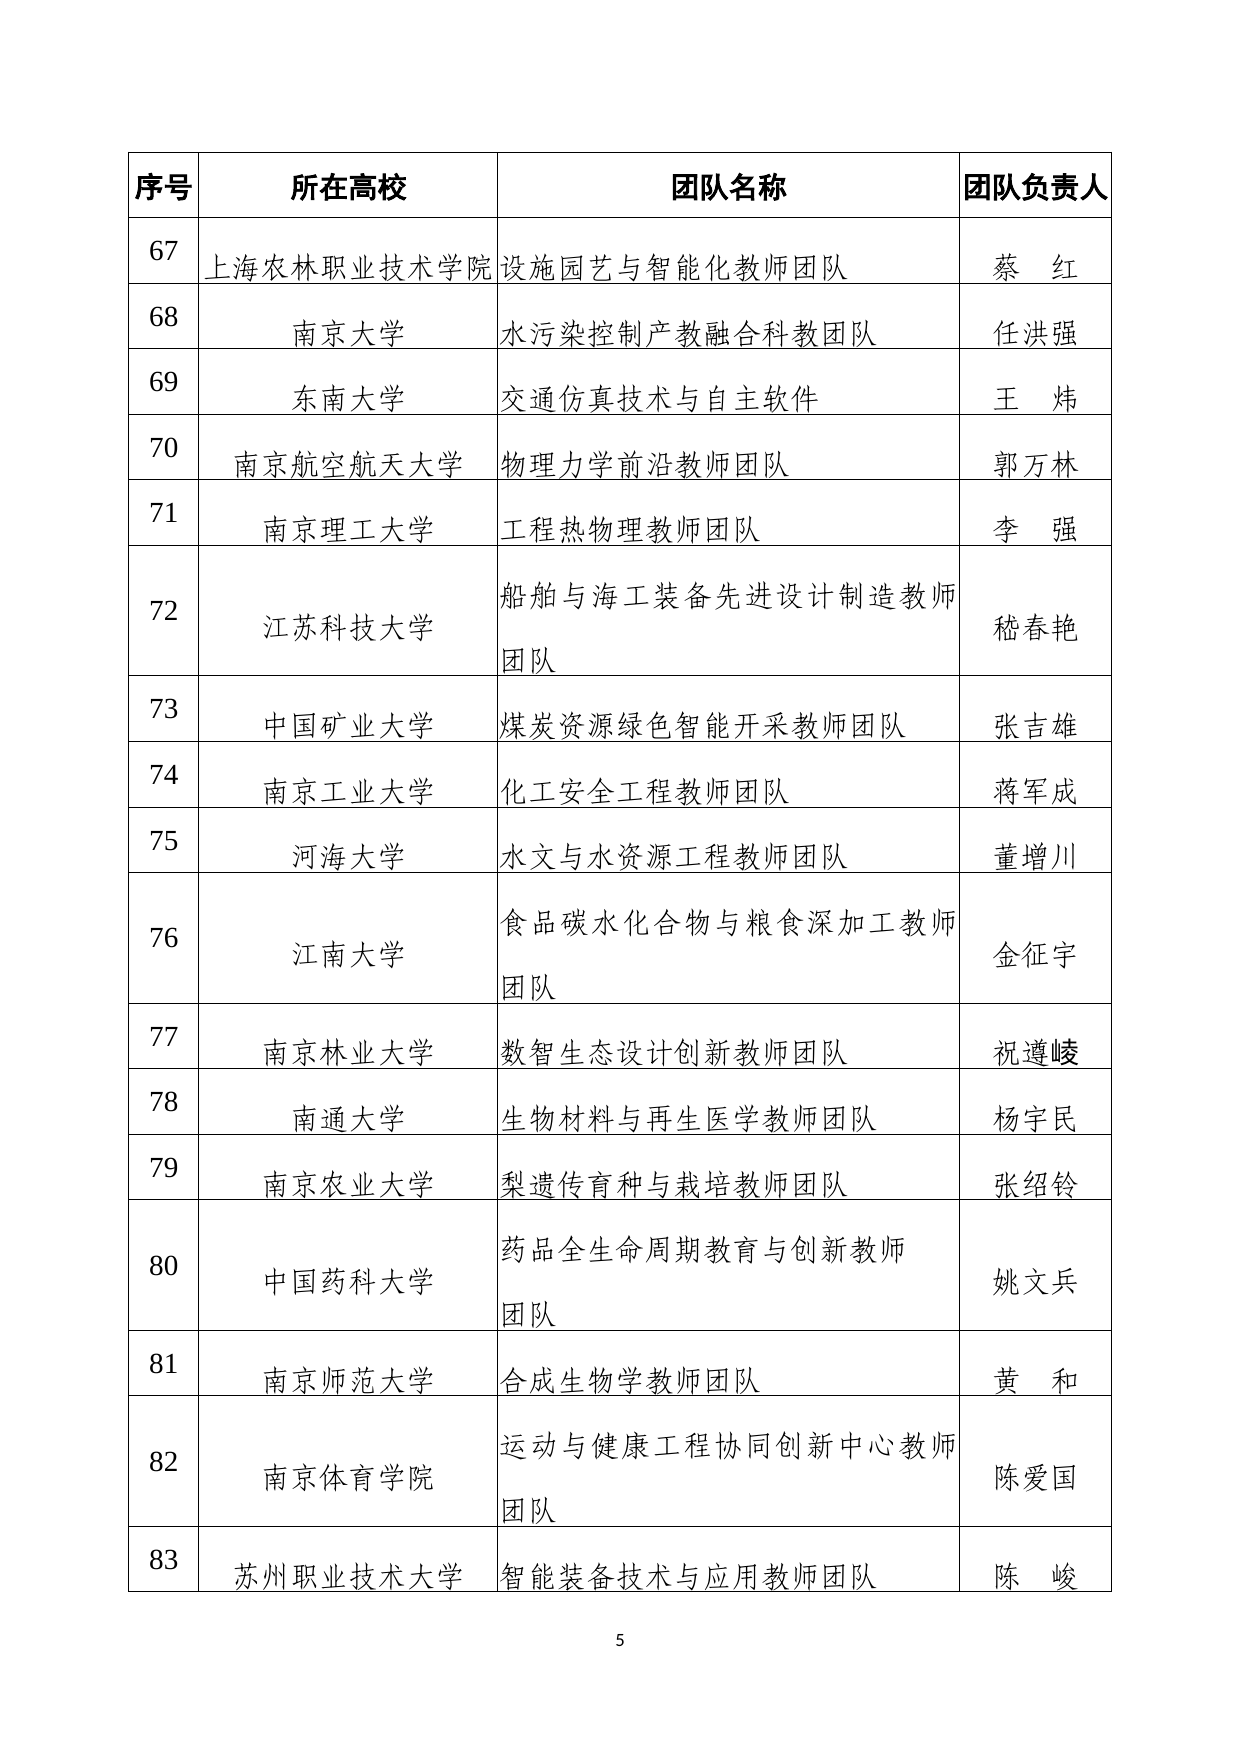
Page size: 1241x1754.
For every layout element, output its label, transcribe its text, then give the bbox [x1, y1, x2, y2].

table_cell 69 [129, 349, 198, 414]
table_cell 蔡 红 [960, 218, 1111, 283]
table_cell 运动与健康工程协同创新中心教师团队 [498, 1396, 959, 1526]
table_cell 黄 和 [960, 1331, 1111, 1395]
table_cell 郭万林 [960, 415, 1111, 479]
table_cell 79 [129, 1135, 198, 1199]
table_cell 工程热物理教师团队 [498, 480, 959, 545]
table_cell 南通大学 [199, 1069, 497, 1133]
table_cell 75 [129, 808, 198, 872]
table_cell 交通仿真技术与自主软件 [498, 349, 959, 414]
table_cell 上海农林职业技术学院 [199, 218, 497, 283]
table_cell 78 [129, 1069, 198, 1133]
table_cell 74 [129, 742, 198, 806]
table_cell 任洪强 [960, 284, 1111, 348]
table_cell 82 [129, 1396, 198, 1526]
table_cell 72 [129, 546, 198, 675]
table_cell 东南大学 [199, 349, 497, 414]
table_cell 68 [129, 284, 198, 348]
table_header 团队负责人 [960, 153, 1111, 217]
table_cell 77 [129, 1004, 198, 1068]
table_header 团队名称 [498, 153, 959, 217]
table_cell 73 [129, 676, 198, 741]
table_cell 智能装备技术与应用教师团队 [498, 1527, 959, 1591]
table_cell 杨宇民 [960, 1069, 1111, 1133]
table_cell 河海大学 [199, 808, 497, 872]
table_cell 70 [129, 415, 198, 479]
table_cell 物理力学前沿教师团队 [498, 415, 959, 479]
table_cell 煤炭资源绿色智能开采教师团队 [498, 676, 959, 741]
table_cell 81 [129, 1331, 198, 1395]
table_cell 江南大学 [199, 873, 497, 1002]
table_cell 王 炜 [960, 349, 1111, 414]
table_cell 设施园艺与智能化教师团队 [498, 218, 959, 283]
table_cell 陈 峻 [960, 1527, 1111, 1591]
table_cell 中国矿业大学 [199, 676, 497, 741]
table_cell 董增川 [960, 808, 1111, 872]
table_cell 南京林业大学 [199, 1004, 497, 1068]
table_cell 83 [129, 1527, 198, 1591]
table_cell 苏州职业技术大学 [199, 1527, 497, 1591]
table_header 序号 [129, 153, 198, 217]
table_cell 67 [129, 218, 198, 283]
table_cell 祝遵崚 [960, 1004, 1111, 1068]
table_cell 姚文兵 [960, 1200, 1111, 1329]
table_cell 张吉雄 [960, 676, 1111, 741]
table_cell 生物材料与再生医学教师团队 [498, 1069, 959, 1133]
table_cell 南京工业大学 [199, 742, 497, 806]
table_cell 南京师范大学 [199, 1331, 497, 1395]
table_cell 中国药科大学 [199, 1200, 497, 1329]
table_cell 金征宇 [960, 873, 1111, 1002]
table_cell 化工安全工程教师团队 [498, 742, 959, 806]
table_cell 江苏科技大学 [199, 546, 497, 675]
table_cell 张绍铃 [960, 1135, 1111, 1199]
table_cell 水污染控制产教融合科教团队 [498, 284, 959, 348]
table_cell 南京理工大学 [199, 480, 497, 545]
table_cell 南京体育学院 [199, 1396, 497, 1526]
table_cell 食品碳水化合物与粮食深加工教师团队 [498, 873, 959, 1002]
table_cell 南京航空航天大学 [199, 415, 497, 479]
table_header 所在高校 [199, 153, 497, 217]
table_cell 数智生态设计创新教师团队 [498, 1004, 959, 1068]
table_cell 蒋军成 [960, 742, 1111, 806]
table_cell 南京农业大学 [199, 1135, 497, 1199]
table_cell 药品全生命周期教育与创新教师 团队 [498, 1200, 959, 1329]
table_cell 陈爱国 [960, 1396, 1111, 1526]
table_cell 71 [129, 480, 198, 545]
table_cell 76 [129, 873, 198, 1002]
table_cell 李 强 [960, 480, 1111, 545]
table_cell 南京大学 [199, 284, 497, 348]
table_cell 嵇春艳 [960, 546, 1111, 675]
table_cell 水文与水资源工程教师团队 [498, 808, 959, 872]
table_cell 船舶与海工装备先进设计制造教师团队 [498, 546, 959, 675]
table_cell 合成生物学教师团队 [498, 1331, 959, 1395]
table_cell 80 [129, 1200, 198, 1329]
table_cell 梨遗传育种与栽培教师团队 [498, 1135, 959, 1199]
